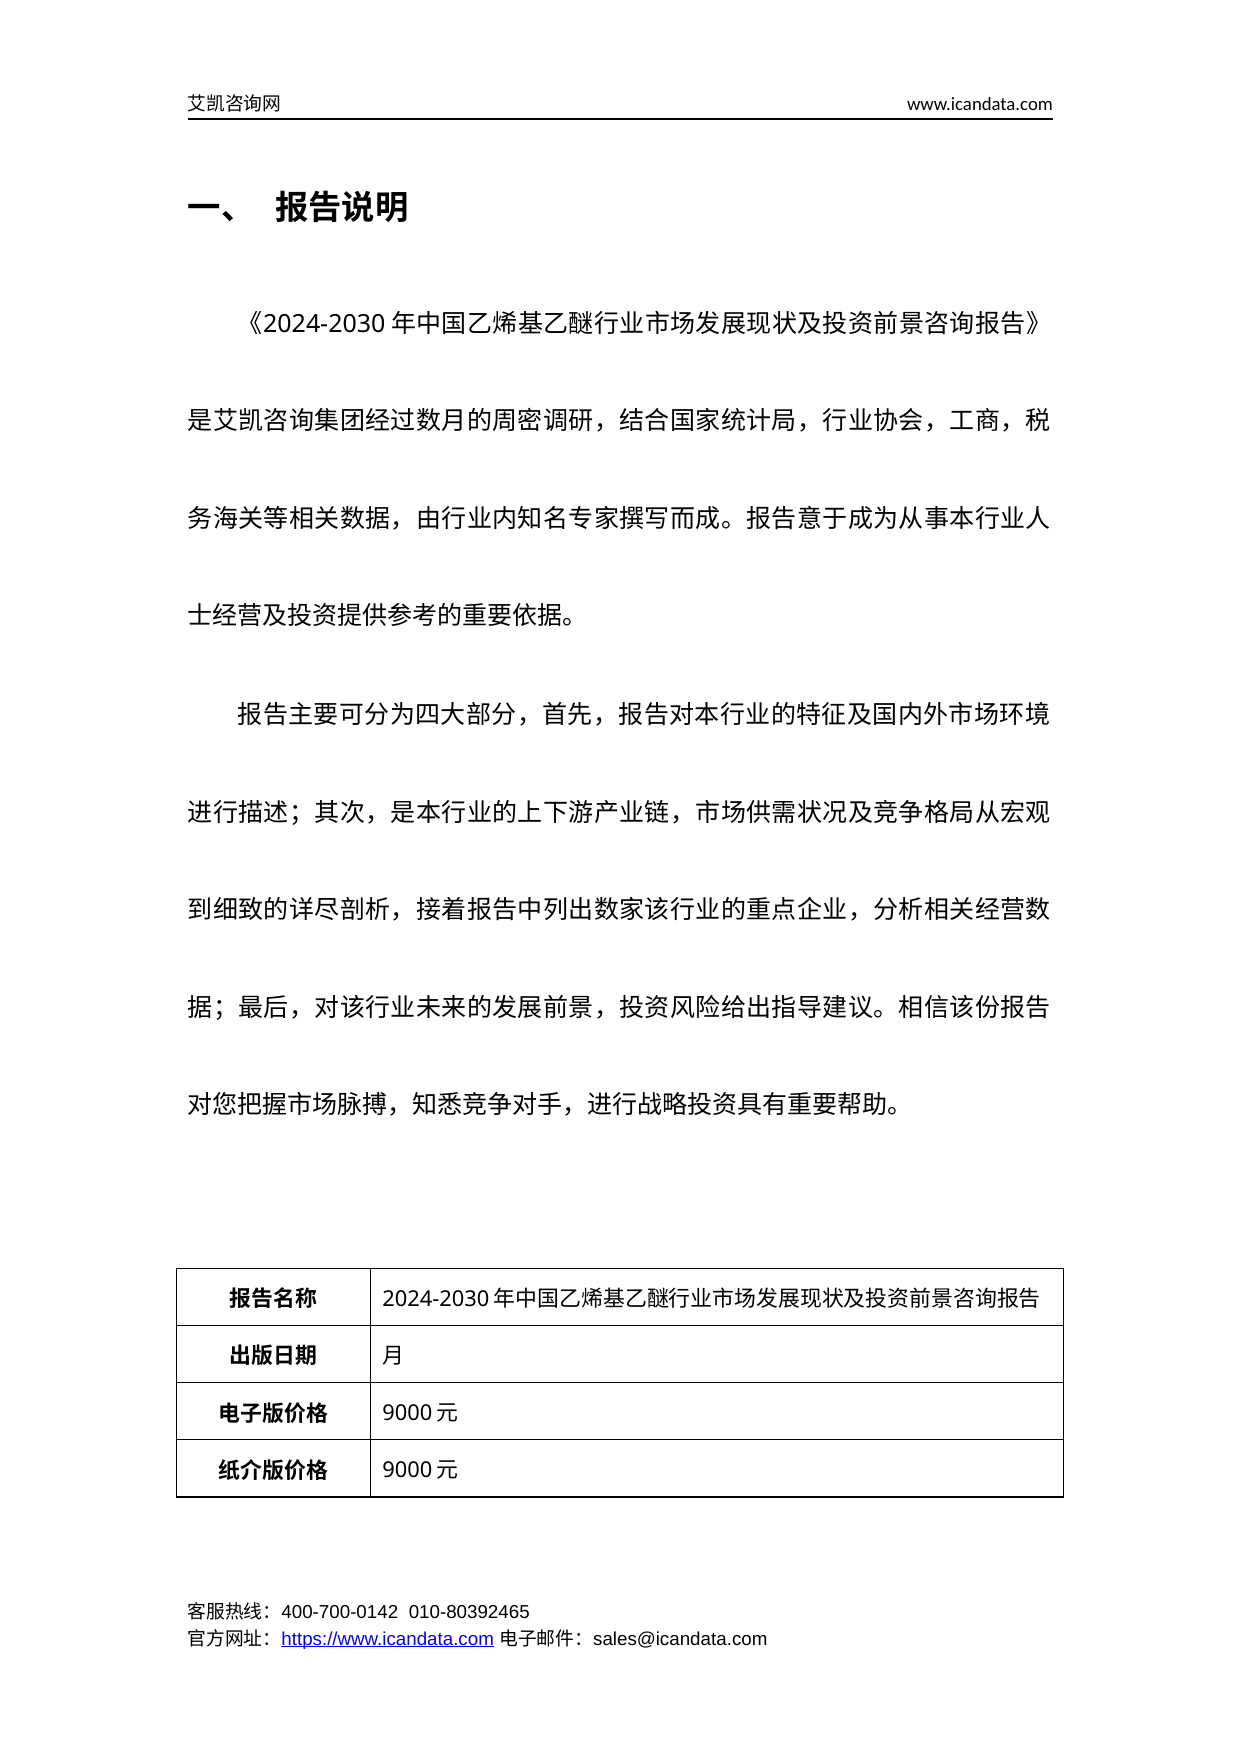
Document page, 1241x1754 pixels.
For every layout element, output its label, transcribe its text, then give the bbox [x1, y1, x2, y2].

table_cell 电子版价格 [177, 1383, 370, 1439]
table_header 2024-2030年中国乙烯基乙醚行业市场发展现状及投资前景咨询报告 [371, 1269, 1063, 1325]
text 《2024-2030年中国乙烯基乙醚行业市场发展现状及投资前景咨询报告》是艾凯咨询集团经过数月的周密调研，结合国家统计局，行业协会，工商，税务海关等相关数据，由行业内知名专家撰写而成。报告意于成为从事本行业人士经营及投资提供参考的重要依据。 [187, 289, 1053, 646]
subtitle 报告说明 [187, 172, 1053, 237]
table_cell 9000元 [371, 1383, 1063, 1439]
table_cell 出版日期 [177, 1326, 370, 1382]
table_cell 9000元 [371, 1440, 1063, 1496]
table_cell 月 [371, 1326, 1063, 1382]
text 报告主要可分为四大部分，首先，报告对本行业的特征及国内外市场环境进行描述；其次，是本行业的上下游产业链，市场供需状况及竞争格局从宏观到细致的详尽剖析，接着报告中列出数家该行业的重点企业，分析相关经营数据；最后，对该行业未来的发展前景，投资风险给出指导建议。相信该份报告对您把握市场脉搏，知悉竞争对手，进行战略投资具有重要帮助。 [187, 681, 1053, 1136]
table_header 报告名称 [177, 1269, 370, 1325]
table_cell 纸介版价格 [177, 1440, 370, 1496]
